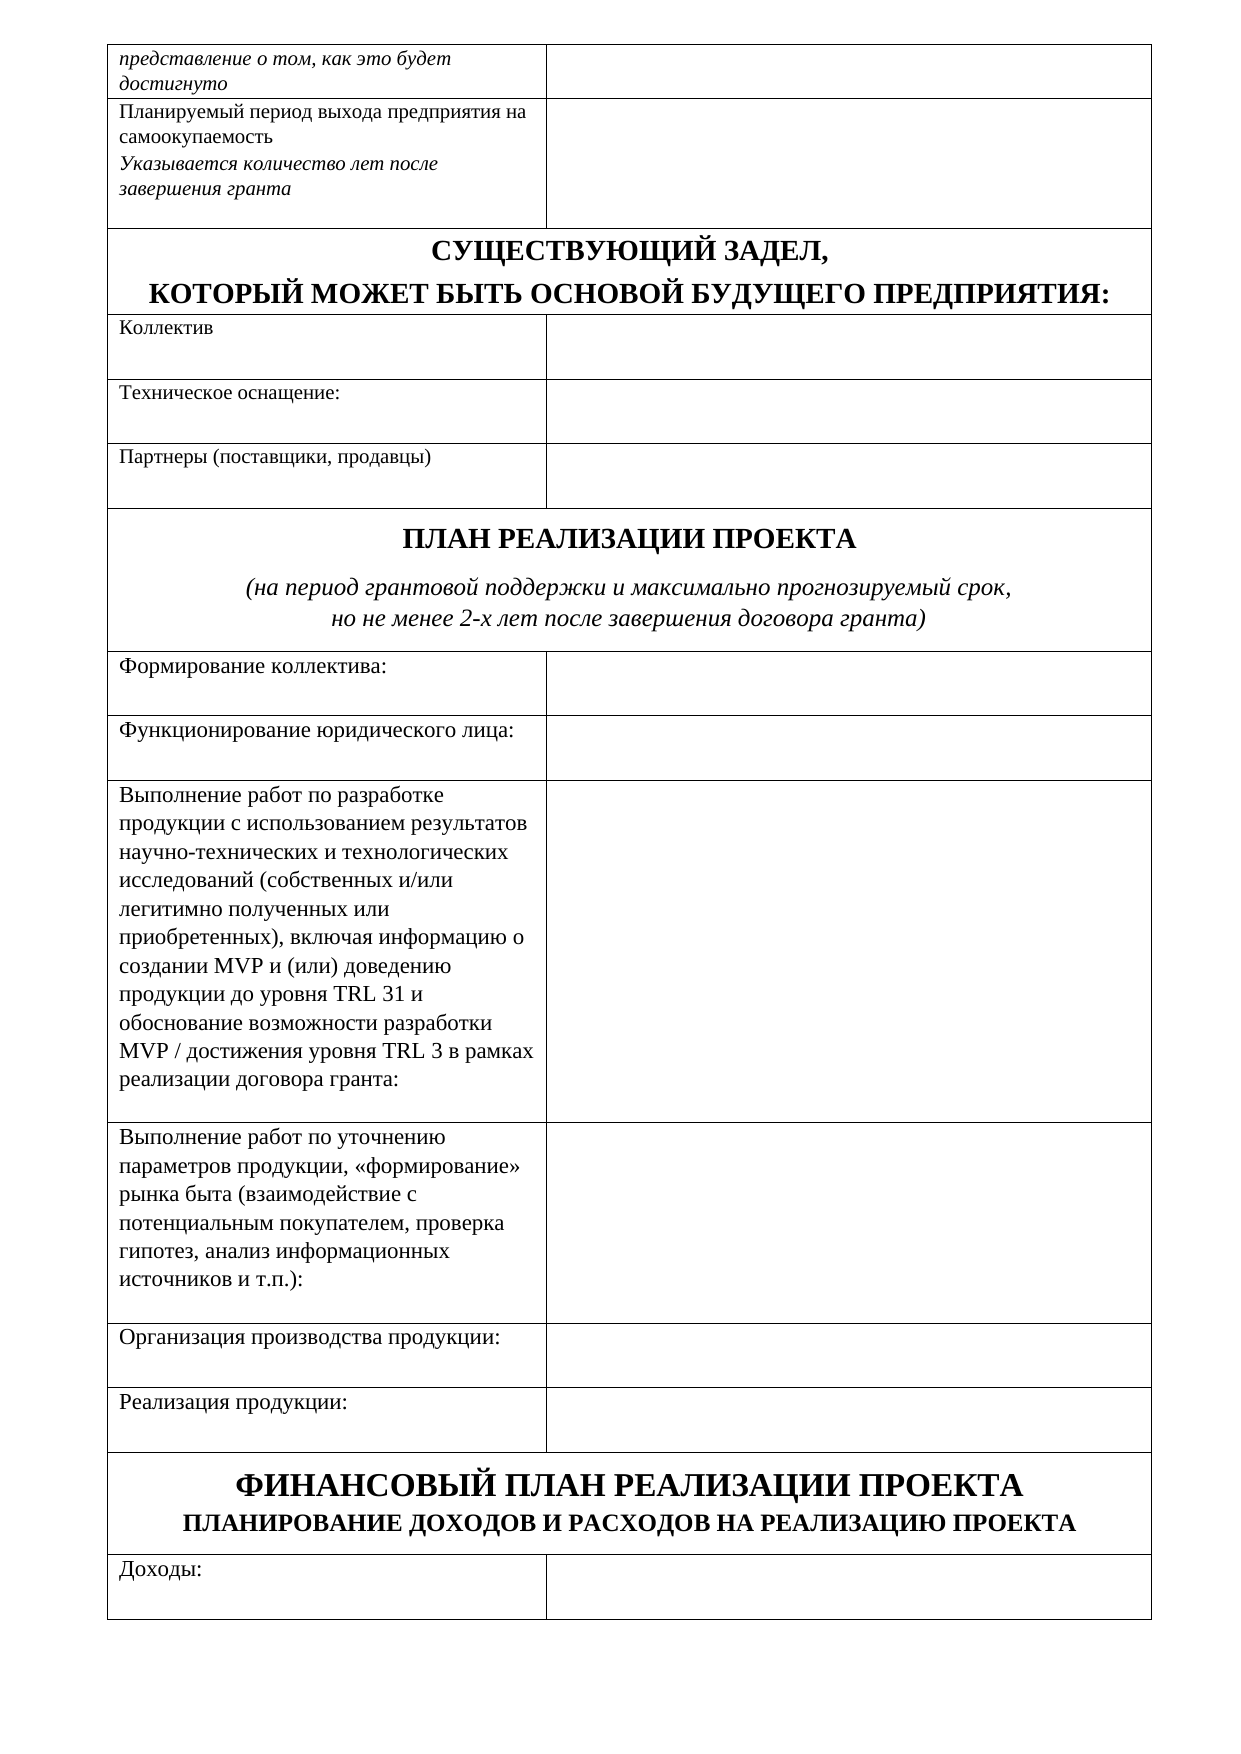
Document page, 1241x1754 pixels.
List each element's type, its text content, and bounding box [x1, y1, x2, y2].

table_cell Функционирование юридического лица: [108, 716, 546, 780]
table_cell Реализация продукции: [108, 1388, 546, 1452]
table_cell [108, 45, 546, 97]
table_cell Выполнение работ по разработке продукции с использованием результатов научно-технических и технологических исследований (собственных и/или легитимно полученных или приобретенных), включая информацию о создании MVP и (или) доведению продукции до уровня TRL 31 и обоснование возможности разработки MVP / достижения уровня TRL 3 в рамках реализации договора гранта: [108, 781, 546, 1122]
table_cell [547, 315, 1151, 378]
table_cell [547, 716, 1151, 780]
table_cell Коллектив [108, 315, 546, 378]
table_cell ФИНАНСОВЫЙ ПЛАН РЕАЛИЗАЦИИ ПРОЕКТА ПЛАНИРОВАНИЕ ДОХОДОВ И РАСХОДОВ НА РЕАЛИЗАЦИЮ ПРОЕКТА [108, 1453, 1151, 1554]
table_cell [547, 45, 1151, 97]
table_cell [547, 1324, 1151, 1387]
table_cell [547, 380, 1151, 443]
table_cell Выполнение работ по уточнению параметров продукции, «формирование» рынка быта (взаимодействие с потенциальным покупателем, проверка гипотез, анализ информационных источников и т.п.): [108, 1123, 546, 1322]
table_cell [547, 1555, 1151, 1618]
table_cell [547, 652, 1151, 715]
table_cell Доходы: [108, 1555, 546, 1618]
table_cell Формирование коллектива: [108, 652, 546, 715]
table_cell [547, 1123, 1151, 1322]
table_cell [547, 444, 1151, 508]
table_cell [547, 1388, 1151, 1452]
table_cell Планируемый период выхода предприятия на самоокупаемость Указывается количество лет после завершения гранта [108, 99, 546, 228]
table_cell [547, 781, 1151, 1122]
table_cell [547, 99, 1151, 228]
table_cell Техническое оснащение: [108, 380, 546, 443]
table_cell Организация производства продукции: [108, 1324, 546, 1387]
table_cell Партнеры (поставщики, продавцы) [108, 444, 546, 508]
table_cell СУЩЕСТВУЮЩИЙ ЗАДЕЛ, КОТОРЫЙ МОЖЕТ БЫТЬ ОСНОВОЙ БУДУЩЕГО ПРЕДПРИЯТИЯ: [108, 229, 1151, 314]
table_cell ПЛАН РЕАЛИЗАЦИИ ПРОЕКТА (на период грантовой поддержки и максимально прогнозируемый срок, но не менее 2-х лет после завершения договора гранта) [108, 509, 1151, 651]
